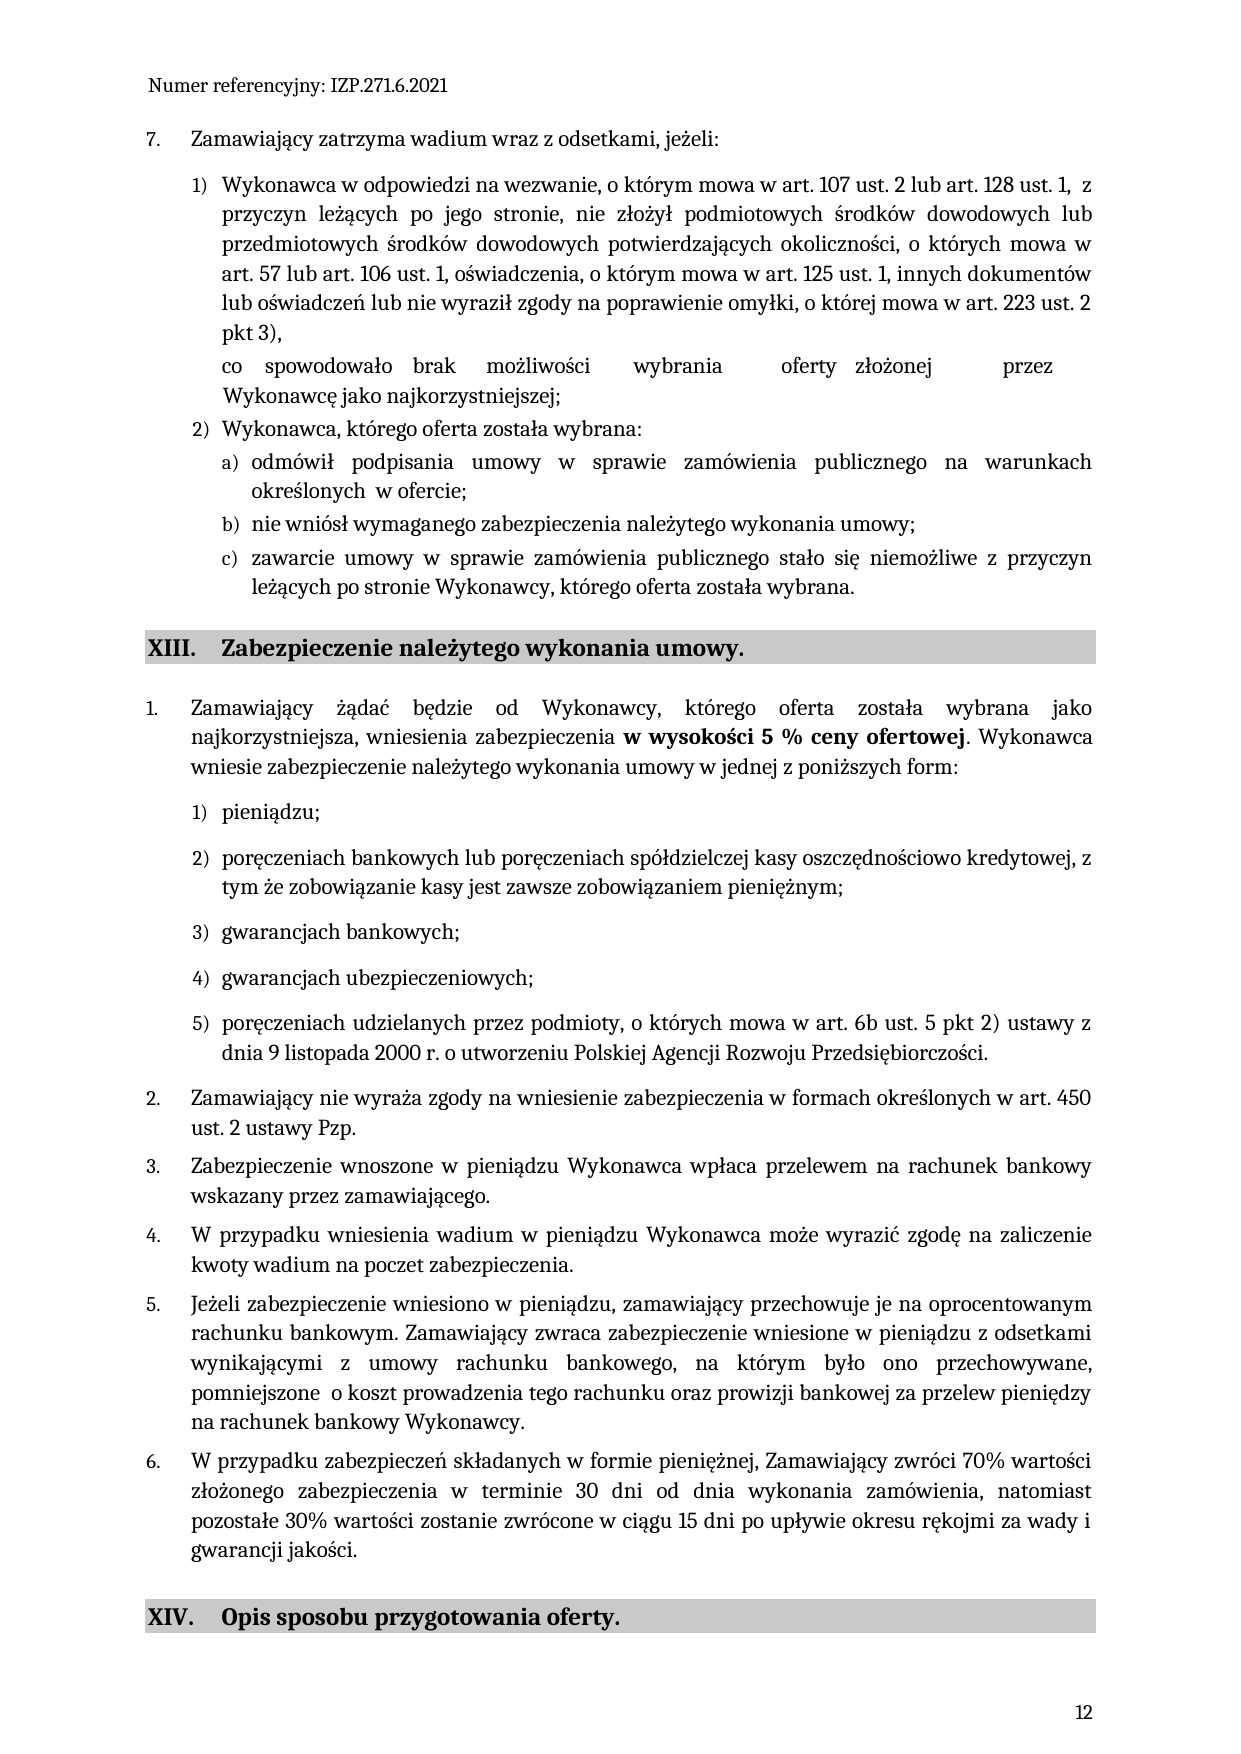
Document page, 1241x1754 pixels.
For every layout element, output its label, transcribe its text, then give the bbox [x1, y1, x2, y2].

list Zamawiający nie wyraża zgody na wniesienie zabezpieczenia w formach określonych w art. 450 ust. 2 ustawy Pzp. [146, 1085, 1093, 1141]
table_header [633, 1599, 1096, 1633]
list Zamawiający żądać będzie od Wykonawcy, którego oferta została wybrana jako najkorzystniejsza, wniesienia zabezpieczenia w wysokości 5 % ceny ofertowej. Wykonawca wniesie zabezpieczenie należytego wykonania umowy w jednej z poniższych form: [146, 694, 1093, 780]
list Wykonawca w odpowiedzi na wezwanie, o którym mowa w art. 107 ust. 2 lub art. 128 ust. 1, z przyczyn leżących po jego stronie, nie złożył podmiotowych środków dowodowych lub przedmiotowych środków dowodowych potwierdzających okoliczności, o których mowa w art. 57 lub art. 106 ust. 1, oświadczenia, o którym mowa w art. 125 ust. 1, innych dokumentów lub oświadczeń lub nie wyraził zgody na poprawienie omyłki, o której mowa w art. 223 ust. 2 pkt 3), [192, 171, 1093, 346]
list W przypadku zabezpieczeń składanych w formie pieniężnej, Zamawiający zwróci 70% wartości złożonego zabezpieczenia w terminie 30 dni od dnia wykonania zamówienia, natomiast pozostałe 30% wartości zostanie zwrócone w ciągu 15 dni po upływie okresu rękojmi za wady i gwarancji jakości. [146, 1448, 1093, 1563]
list pieniądzu; [192, 799, 1093, 825]
list W przypadku wniesienia wadium w pieniądzu Wykonawca może wyrazić zgodę na zaliczenie kwoty wadium na poczet zabezpieczenia. [146, 1222, 1093, 1278]
list poręczeniach bankowych lub poręczeniach spółdzielczej kasy oszczędnościowo kredytowej, z tym że zobowiązanie kasy jest zawsze zobowiązaniem pieniężnym; [192, 844, 1093, 900]
list Wykonawca, którego oferta została wybrana: [192, 416, 1093, 442]
list Jeżeli zabezpieczenie wniesiono w pieniądzu, zamawiający przechowuje je na oprocentowanym rachunku bankowym. Zamawiający zwraca zabezpieczenie wniesione w pieniądzu z odsetkami wynikającymi z umowy rachunku bankowego, na którym było ono przechowywane, pomniejszone o koszt prowadzenia tego rachunku oraz prowizji bankowej za przelew pieniędzy na rachunek bankowy Wykonawcy. [146, 1290, 1093, 1435]
table_header XIV. [145, 1599, 221, 1633]
list gwarancjach ubezpieczeniowych; [192, 964, 1093, 991]
text co spowodowało brak możliwości wybrania oferty złożonej przez Wykonawcę jako najkorzystniejszej; [222, 353, 1093, 409]
list nie wniósł wymaganego zabezpieczenia należytego wykonania umowy; [222, 511, 1093, 538]
table_header Zabezpieczenie należytego wykonania umowy. [221, 630, 1096, 664]
list Zabezpieczenie wnoszone w pieniądzu Wykonawca wpłaca przelewem na rachunek bankowy wskazany przez zamawiającego. [146, 1153, 1093, 1209]
list poręczeniach udzielanych przez podmioty, o których mowa w art. 6b ust. 5 pkt 2) ustawy z dnia 9 listopada 2000 r. o utworzeniu Polskiej Agencji Rozwoju Przedsiębiorczości. [192, 1010, 1093, 1066]
table_header Opis sposobu przygotowania oferty. [221, 1599, 633, 1633]
table_header XIII. [145, 630, 221, 664]
list Zamawiający zatrzyma wadium wraz z odsetkami, jeżeli: [146, 126, 1093, 152]
list odmówił podpisania umowy w sprawie zamówienia publicznego na warunkach określonych w ofercie; [222, 448, 1093, 504]
list gwarancjach bankowych; [192, 919, 1093, 945]
list zawarcie umowy w sprawie zamówienia publicznego stało się niemożliwe z przyczyn leżących po stronie Wykonawcy, którego oferta została wybrana. [222, 544, 1093, 600]
